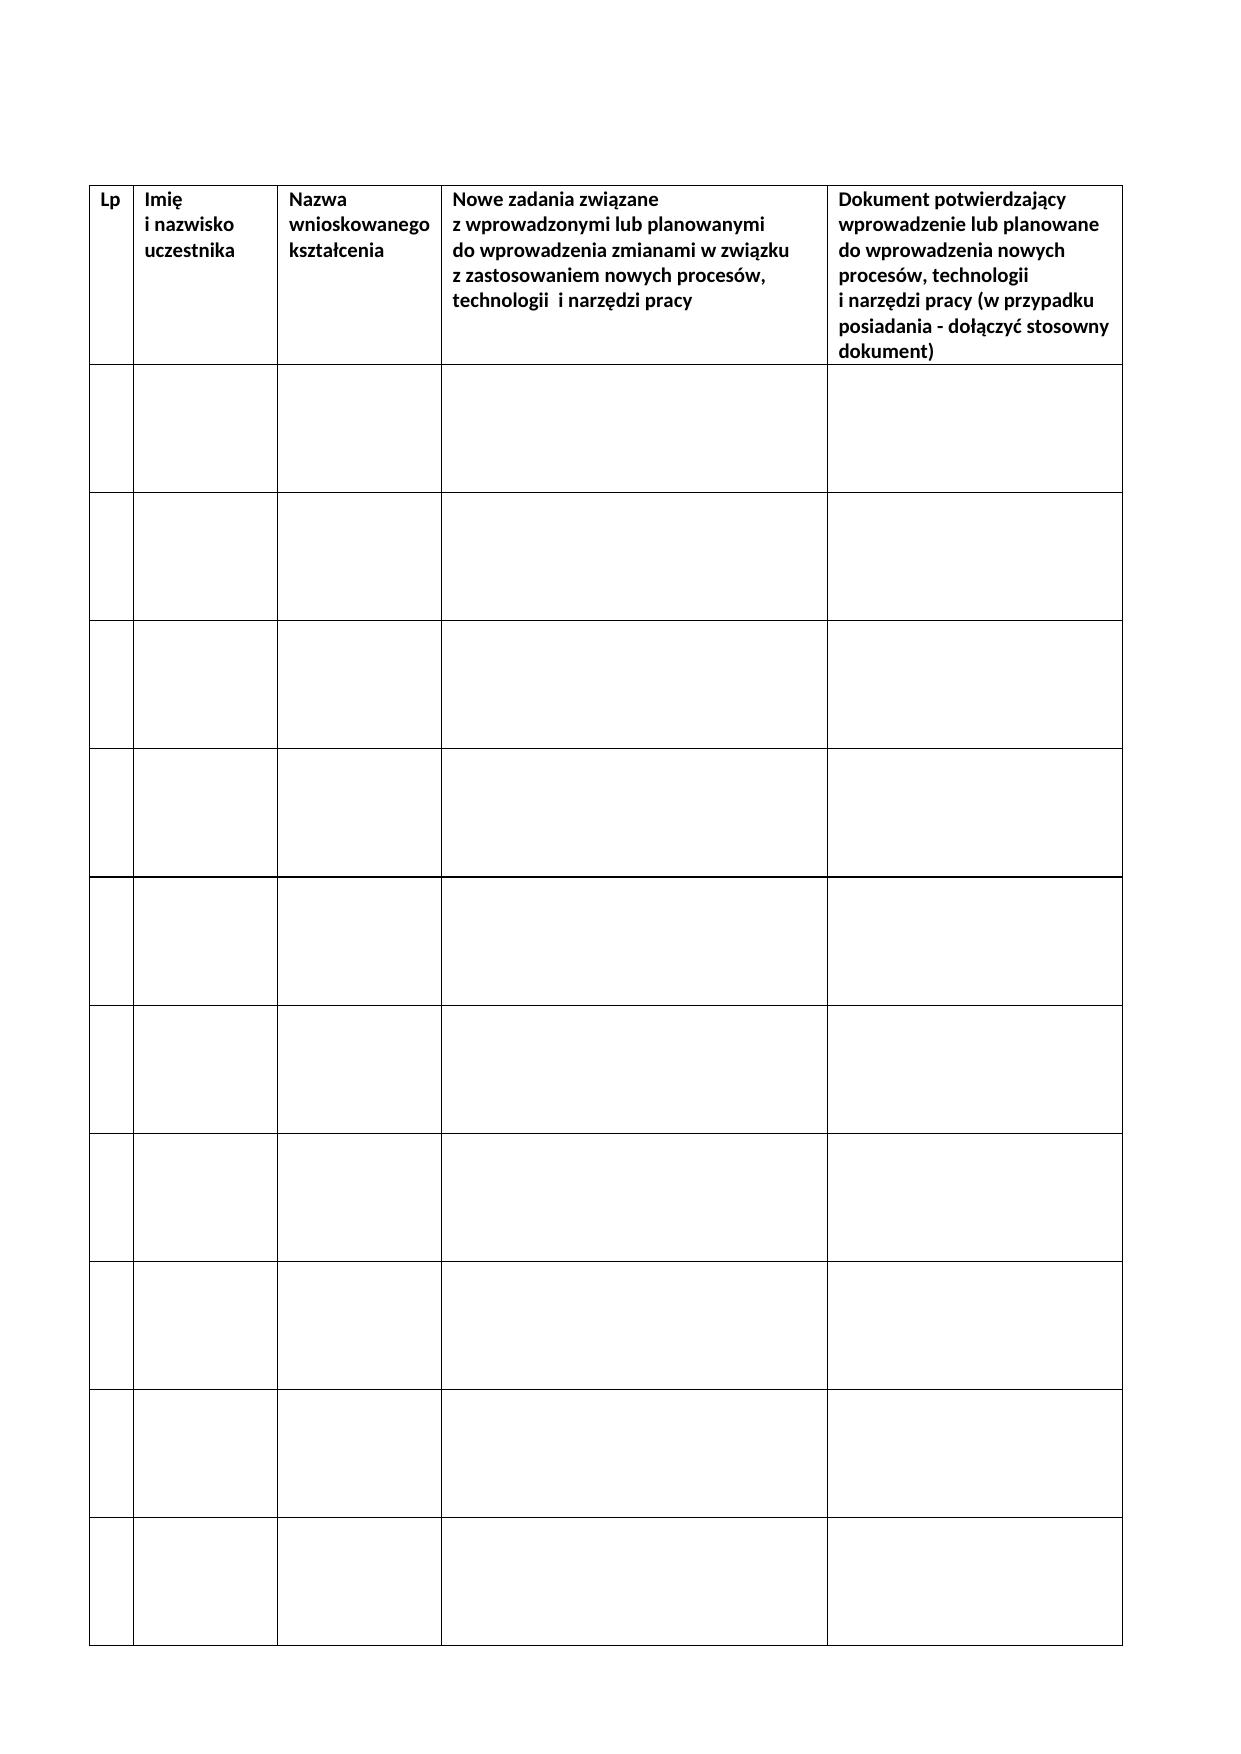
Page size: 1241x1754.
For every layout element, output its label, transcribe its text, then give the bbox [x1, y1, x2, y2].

table_cell [134, 1006, 277, 1133]
table_cell [134, 1134, 277, 1261]
table_cell [278, 1518, 441, 1645]
table_header Nowe zadania związane z wprowadzonymi lub planowanymi do wprowadzenia zmianami w związku z zastosowaniem nowych procesów, technologii i narzędzi pracy [442, 186, 827, 364]
table_cell [134, 493, 277, 620]
table_cell [828, 878, 1122, 1004]
table_cell [442, 493, 827, 620]
table_cell [90, 365, 133, 492]
table_cell [134, 621, 277, 748]
table_cell [442, 1518, 827, 1645]
table_cell [278, 749, 441, 876]
table_header Lp [90, 186, 133, 364]
table_cell [442, 1390, 827, 1517]
table_cell [442, 1134, 827, 1261]
table_cell [134, 878, 277, 1004]
table_cell [442, 365, 827, 492]
table_cell [828, 1518, 1122, 1645]
table_cell [278, 1134, 441, 1261]
table_cell [828, 1390, 1122, 1517]
table_cell [828, 493, 1122, 620]
table_cell [90, 621, 133, 748]
table_cell [278, 878, 441, 1004]
table_cell [90, 1518, 133, 1645]
table_cell [442, 621, 827, 748]
table_cell [278, 1390, 441, 1517]
table_cell [134, 1262, 277, 1389]
table_cell [828, 1134, 1122, 1261]
table_cell [278, 1006, 441, 1133]
table_cell [278, 493, 441, 620]
table_cell [90, 1006, 133, 1133]
table_cell [828, 1262, 1122, 1389]
table_cell [828, 749, 1122, 876]
table_cell [442, 1262, 827, 1389]
table_cell [134, 1390, 277, 1517]
table_cell [442, 749, 827, 876]
table_cell [90, 1262, 133, 1389]
table_cell [278, 1262, 441, 1389]
table_cell [90, 1390, 133, 1517]
table_cell [90, 1134, 133, 1261]
table_cell [90, 493, 133, 620]
table_cell [134, 749, 277, 876]
table_cell [828, 365, 1122, 492]
table_cell [828, 621, 1122, 748]
table_cell [828, 1006, 1122, 1133]
table_cell [90, 878, 133, 1004]
table_cell [278, 621, 441, 748]
table_header Nazwa wnioskowanego kształcenia [278, 186, 441, 364]
table_header Dokument potwierdzający wprowadzenie lub planowane do wprowadzenia nowych procesów, technologii i narzędzi pracy (w przypadku posiadania - dołączyć stosowny dokument) [828, 186, 1122, 364]
table_header Imię i nazwisko uczestnika [134, 186, 277, 364]
table_cell [442, 878, 827, 1004]
table_cell [442, 1006, 827, 1133]
table_cell [134, 1518, 277, 1645]
table_cell [90, 749, 133, 876]
table_cell [278, 365, 441, 492]
table_cell [134, 365, 277, 492]
